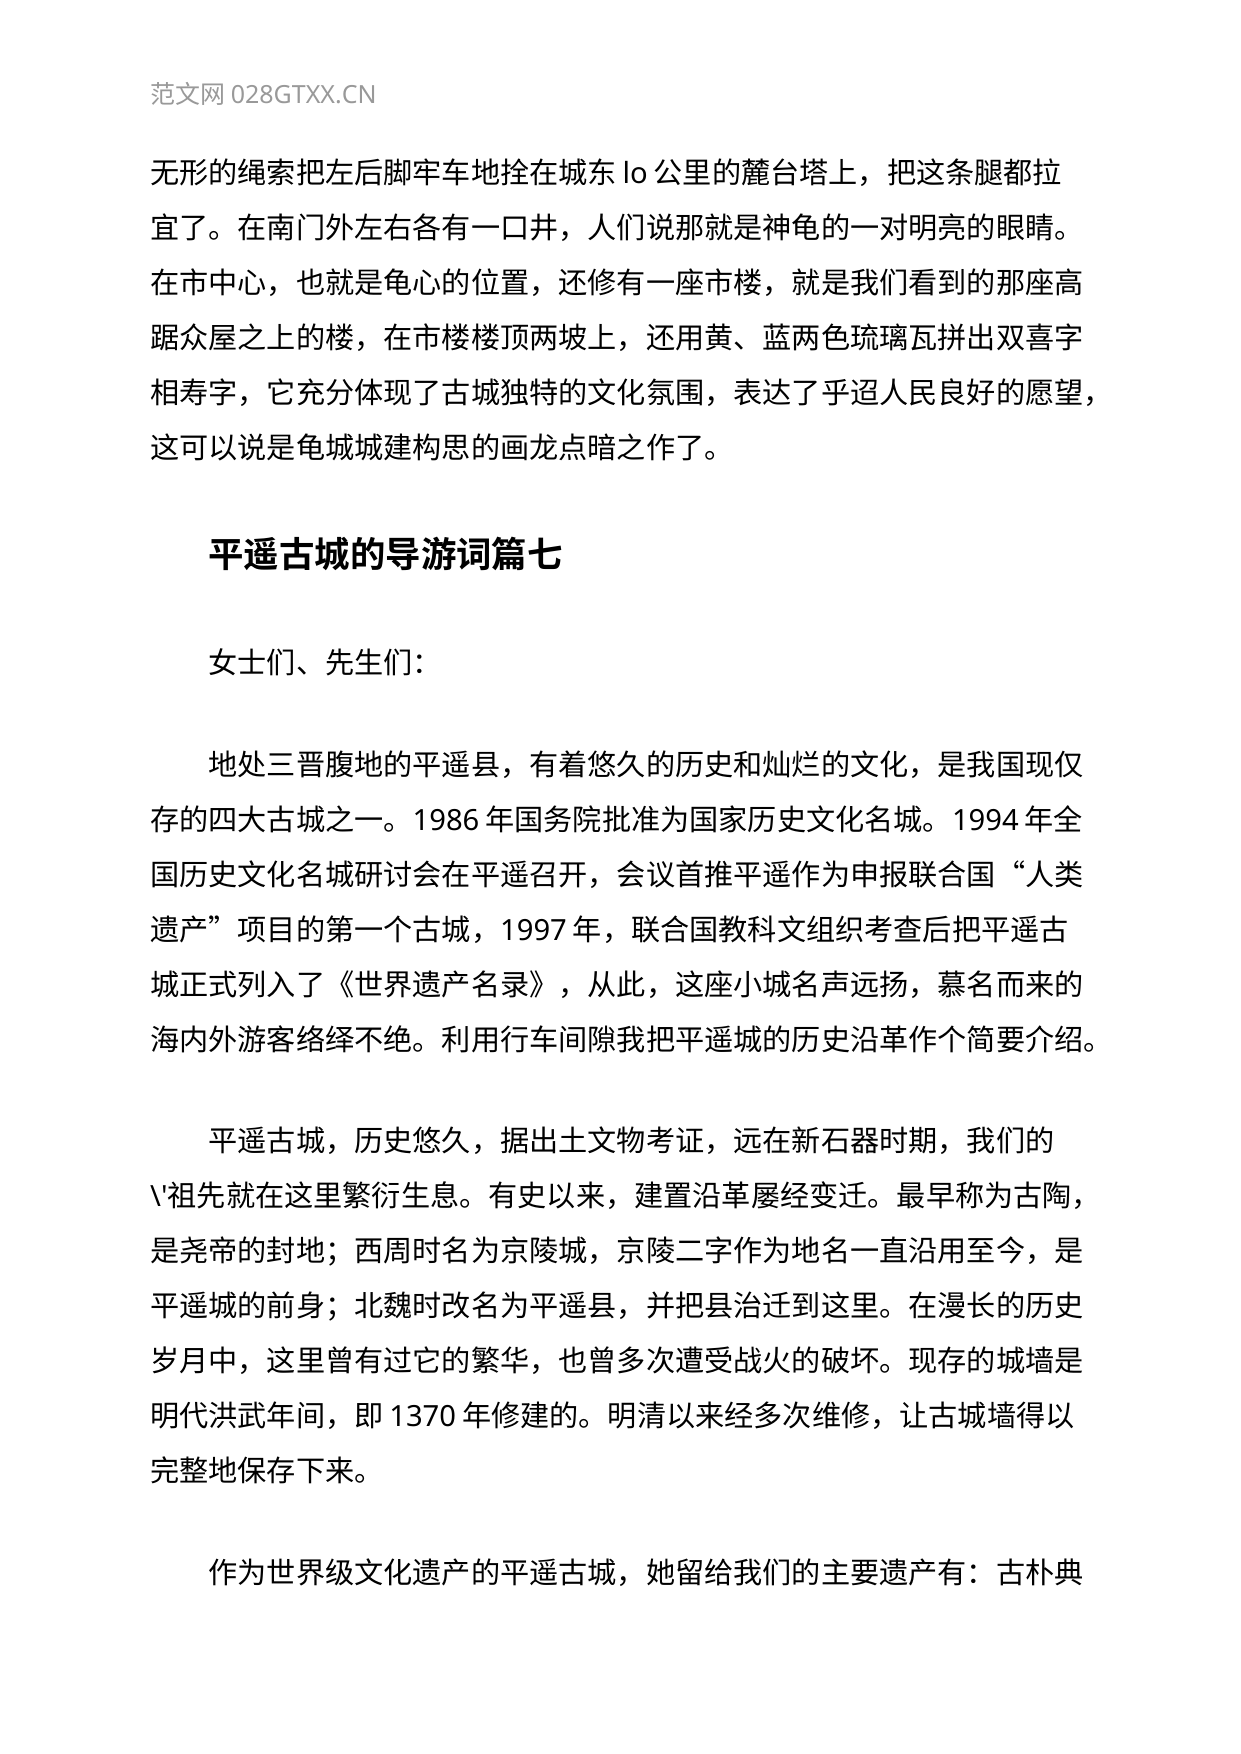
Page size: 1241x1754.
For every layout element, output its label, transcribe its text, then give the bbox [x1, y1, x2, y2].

text 平遥古城，历史悠久，据出土文物考证，远在新石器时期，我们的\'祖先就在这里繁衍生息。有史以来，建置沿革屡经变迁。最早称为古陶，是尧帝的封地；西周时名为京陵城，京陵二字作为地名一直沿用至今，是平遥城的前身；北魏时改名为平遥县，并把县治迁到这里。在漫长的历史岁月中，这里曾有过它的繁华，也曾多次遭受战火的破坏。现存的城墙是明代洪武年间，即1370年修建的。明清以来经多次维修，让古城墙得以完整地保存下来。 [150, 1118, 1090, 1490]
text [150, 1549, 1090, 1592]
text 地处三晋腹地的平遥县，有着悠久的历史和灿烂的文化，是我国现仅存的四大古城之一。1986年国务院批准为国家历史文化名城。1994年全国历史文化名城研讨会在平遥召开，会议首推平遥作为申报联合国“人类遗产”项目的第一个古城，1997年，联合国教科文组织考查后把平遥古城正式列入了《世界遗产名录》，从此，这座小城名声远扬，慕名而来的海内外游客络绎不绝。利用行车间隙我把平遥城的历史沿革作个简要介绍。 [150, 742, 1090, 1058]
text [150, 150, 1090, 467]
text 平遥古城的导游词篇七 [150, 526, 1090, 578]
text 女士们、先生们： [150, 640, 1090, 682]
